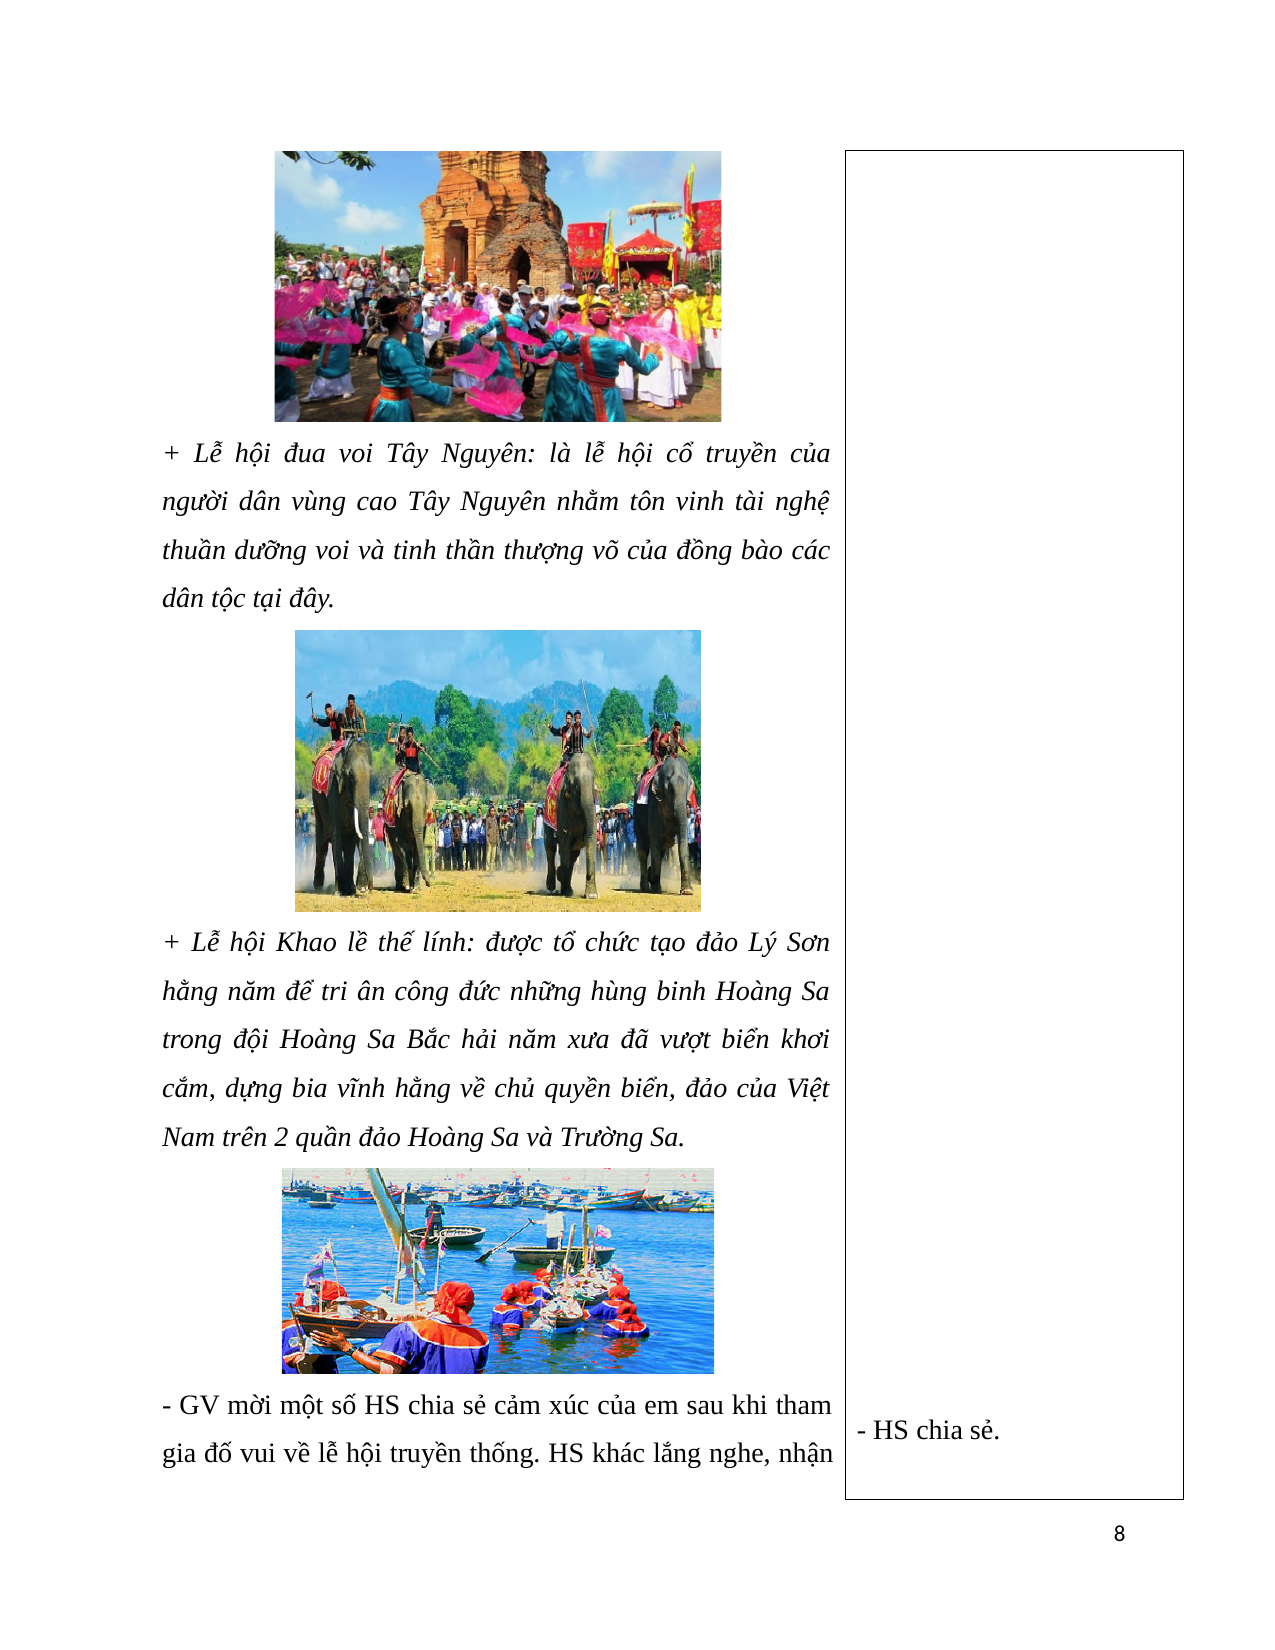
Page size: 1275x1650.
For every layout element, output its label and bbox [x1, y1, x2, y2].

table_cell [151, 150, 845, 1499]
picture [295, 630, 701, 912]
picture [274, 151, 722, 422]
picture [281, 1168, 715, 1374]
table_cell [846, 151, 1183, 1499]
